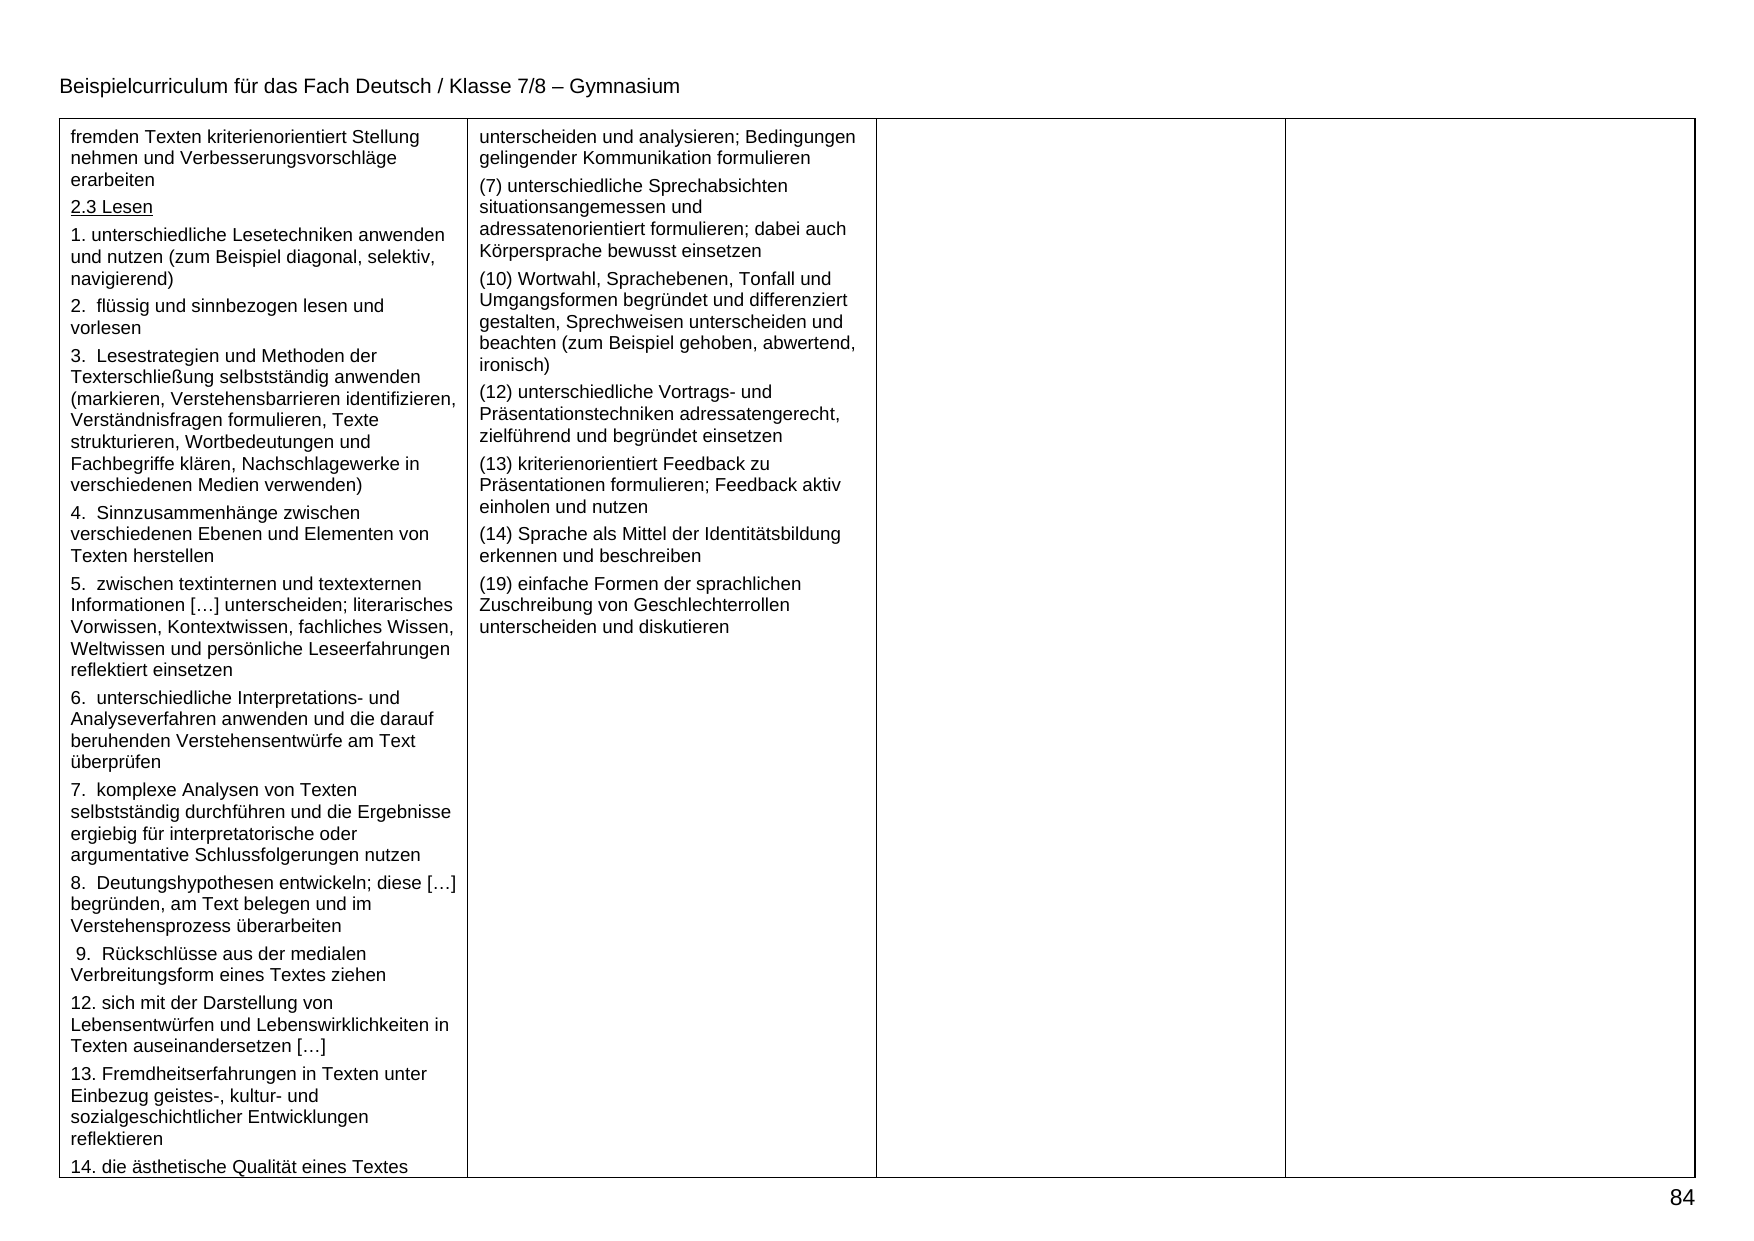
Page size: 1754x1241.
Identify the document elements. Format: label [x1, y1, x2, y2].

table_cell [1286, 119, 1694, 1177]
table_cell [468, 119, 876, 1177]
table_cell [60, 119, 467, 1177]
table_cell [877, 119, 1285, 1177]
